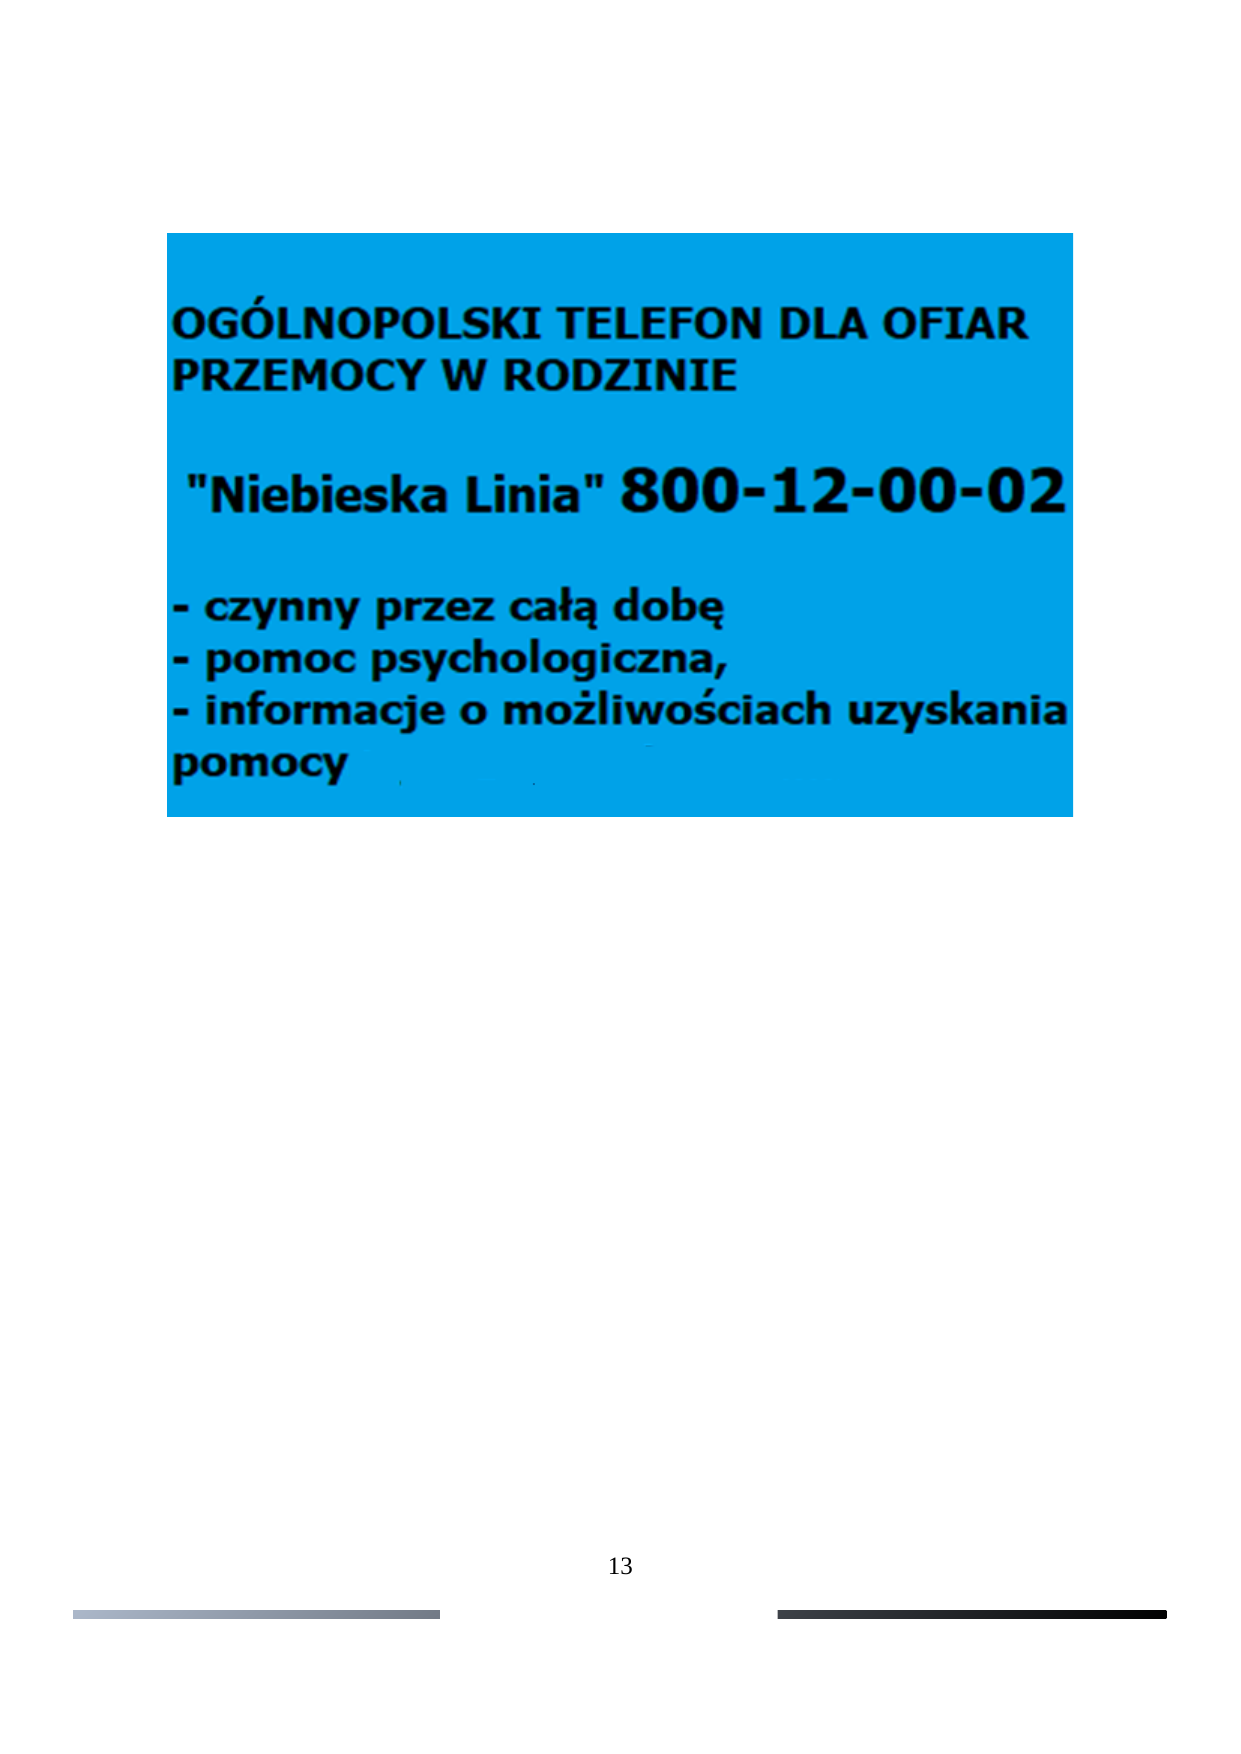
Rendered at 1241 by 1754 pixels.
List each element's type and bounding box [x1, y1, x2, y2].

picture [604, 360, 631, 390]
picture [304, 308, 334, 338]
picture [633, 360, 653, 390]
picture [588, 308, 611, 338]
picture [172, 657, 189, 663]
picture [323, 486, 332, 512]
picture [172, 605, 189, 611]
picture [203, 360, 232, 390]
picture [399, 651, 422, 671]
picture [694, 309, 728, 338]
picture [642, 599, 669, 620]
picture [616, 308, 639, 338]
picture [377, 599, 386, 629]
picture [638, 651, 660, 672]
picture [174, 360, 200, 390]
picture [581, 691, 590, 697]
picture [241, 309, 275, 338]
picture [294, 702, 310, 724]
picture [474, 639, 498, 672]
picture [683, 598, 697, 620]
picture [536, 360, 570, 389]
picture [405, 599, 445, 620]
picture [602, 650, 611, 672]
picture [174, 754, 184, 784]
picture [188, 475, 196, 487]
picture [599, 691, 609, 724]
picture [672, 587, 682, 619]
picture [559, 587, 573, 620]
picture [656, 360, 686, 390]
picture [335, 486, 362, 512]
picture [263, 650, 301, 672]
picture [540, 486, 549, 512]
picture [467, 477, 505, 512]
picture [463, 308, 490, 338]
picture [574, 598, 598, 629]
picture [172, 308, 238, 338]
picture [701, 468, 738, 511]
picture [292, 360, 327, 390]
picture [280, 598, 304, 620]
picture [689, 650, 713, 672]
picture [732, 308, 762, 338]
picture [364, 486, 389, 512]
picture [552, 486, 580, 512]
picture [852, 488, 875, 496]
picture [199, 474, 207, 487]
picture [366, 360, 395, 389]
picture [398, 360, 426, 390]
picture [271, 754, 322, 776]
picture [264, 702, 291, 724]
picture [744, 488, 766, 496]
picture [695, 704, 716, 723]
picture [621, 468, 659, 511]
picture [1031, 702, 1041, 724]
picture [545, 702, 573, 724]
picture [230, 754, 268, 776]
picture [253, 599, 277, 629]
picture [704, 689, 714, 697]
picture [629, 587, 639, 620]
picture [626, 702, 665, 724]
picture [642, 308, 665, 338]
picture [212, 477, 245, 512]
picture [539, 475, 549, 480]
picture [987, 468, 1024, 511]
picture [713, 360, 736, 390]
picture [205, 598, 228, 620]
picture [585, 475, 593, 487]
picture [373, 650, 398, 681]
picture [839, 308, 868, 338]
picture [375, 308, 400, 338]
picture [380, 702, 403, 724]
picture [556, 308, 585, 338]
picture [666, 702, 693, 724]
picture [1030, 468, 1067, 512]
picture [926, 704, 948, 723]
picture [614, 599, 628, 620]
picture [661, 468, 698, 511]
picture [781, 703, 804, 724]
picture [420, 702, 445, 723]
picture [460, 702, 488, 724]
picture [812, 468, 849, 512]
picture [1002, 702, 1027, 724]
picture [229, 600, 252, 620]
picture [423, 650, 448, 681]
picture [543, 650, 569, 672]
picture [690, 360, 710, 390]
picture [264, 360, 288, 390]
picture [439, 308, 461, 338]
picture [401, 309, 436, 338]
picture [505, 360, 535, 390]
picture [774, 468, 807, 512]
picture [999, 308, 1029, 338]
picture [335, 599, 360, 629]
picture [572, 650, 597, 681]
picture [254, 297, 265, 304]
picture [522, 308, 542, 338]
picture [781, 308, 811, 338]
picture [919, 468, 956, 511]
picture [354, 702, 377, 724]
picture [185, 754, 227, 776]
picture [500, 650, 528, 672]
picture [807, 691, 831, 724]
picture [670, 308, 693, 338]
picture [975, 702, 998, 724]
picture [387, 599, 402, 620]
picture [966, 308, 996, 338]
picture [879, 468, 916, 511]
picture [494, 475, 504, 480]
picture [262, 486, 289, 512]
picture [814, 308, 836, 338]
picture [221, 702, 245, 724]
picture [510, 486, 535, 512]
picture [316, 769, 323, 776]
picture [493, 308, 520, 338]
picture [234, 360, 261, 390]
picture [945, 308, 965, 337]
picture [961, 488, 983, 496]
picture [797, 702, 804, 709]
picture [531, 639, 540, 672]
picture [849, 702, 873, 724]
picture [172, 709, 189, 715]
picture [504, 702, 542, 724]
picture [304, 650, 356, 672]
picture [321, 474, 332, 480]
picture [246, 691, 266, 724]
picture [574, 702, 596, 724]
picture [388, 383, 396, 389]
picture [883, 309, 918, 337]
picture [207, 650, 260, 681]
picture [446, 599, 471, 620]
picture [876, 703, 899, 724]
picture [448, 650, 471, 672]
picture [278, 308, 301, 338]
picture [755, 702, 779, 724]
picture [699, 599, 724, 629]
picture [250, 486, 259, 512]
picture [308, 598, 332, 620]
picture [926, 719, 937, 723]
picture [595, 475, 604, 487]
picture [313, 702, 351, 724]
picture [663, 650, 686, 672]
picture [292, 474, 320, 512]
picture [573, 360, 604, 390]
picture [718, 702, 753, 724]
picture [248, 474, 259, 480]
picture [694, 719, 706, 723]
picture [951, 691, 974, 724]
picture [715, 664, 726, 678]
picture [1044, 702, 1067, 724]
picture [330, 360, 364, 389]
picture [921, 308, 943, 338]
picture [613, 702, 623, 724]
picture [401, 702, 417, 733]
picture [900, 702, 925, 733]
picture [207, 702, 216, 724]
picture [441, 360, 488, 390]
picture [510, 598, 557, 620]
picture [392, 475, 419, 512]
picture [420, 486, 448, 512]
picture [324, 754, 348, 785]
picture [614, 650, 637, 672]
picture [337, 308, 372, 338]
picture [472, 599, 495, 620]
